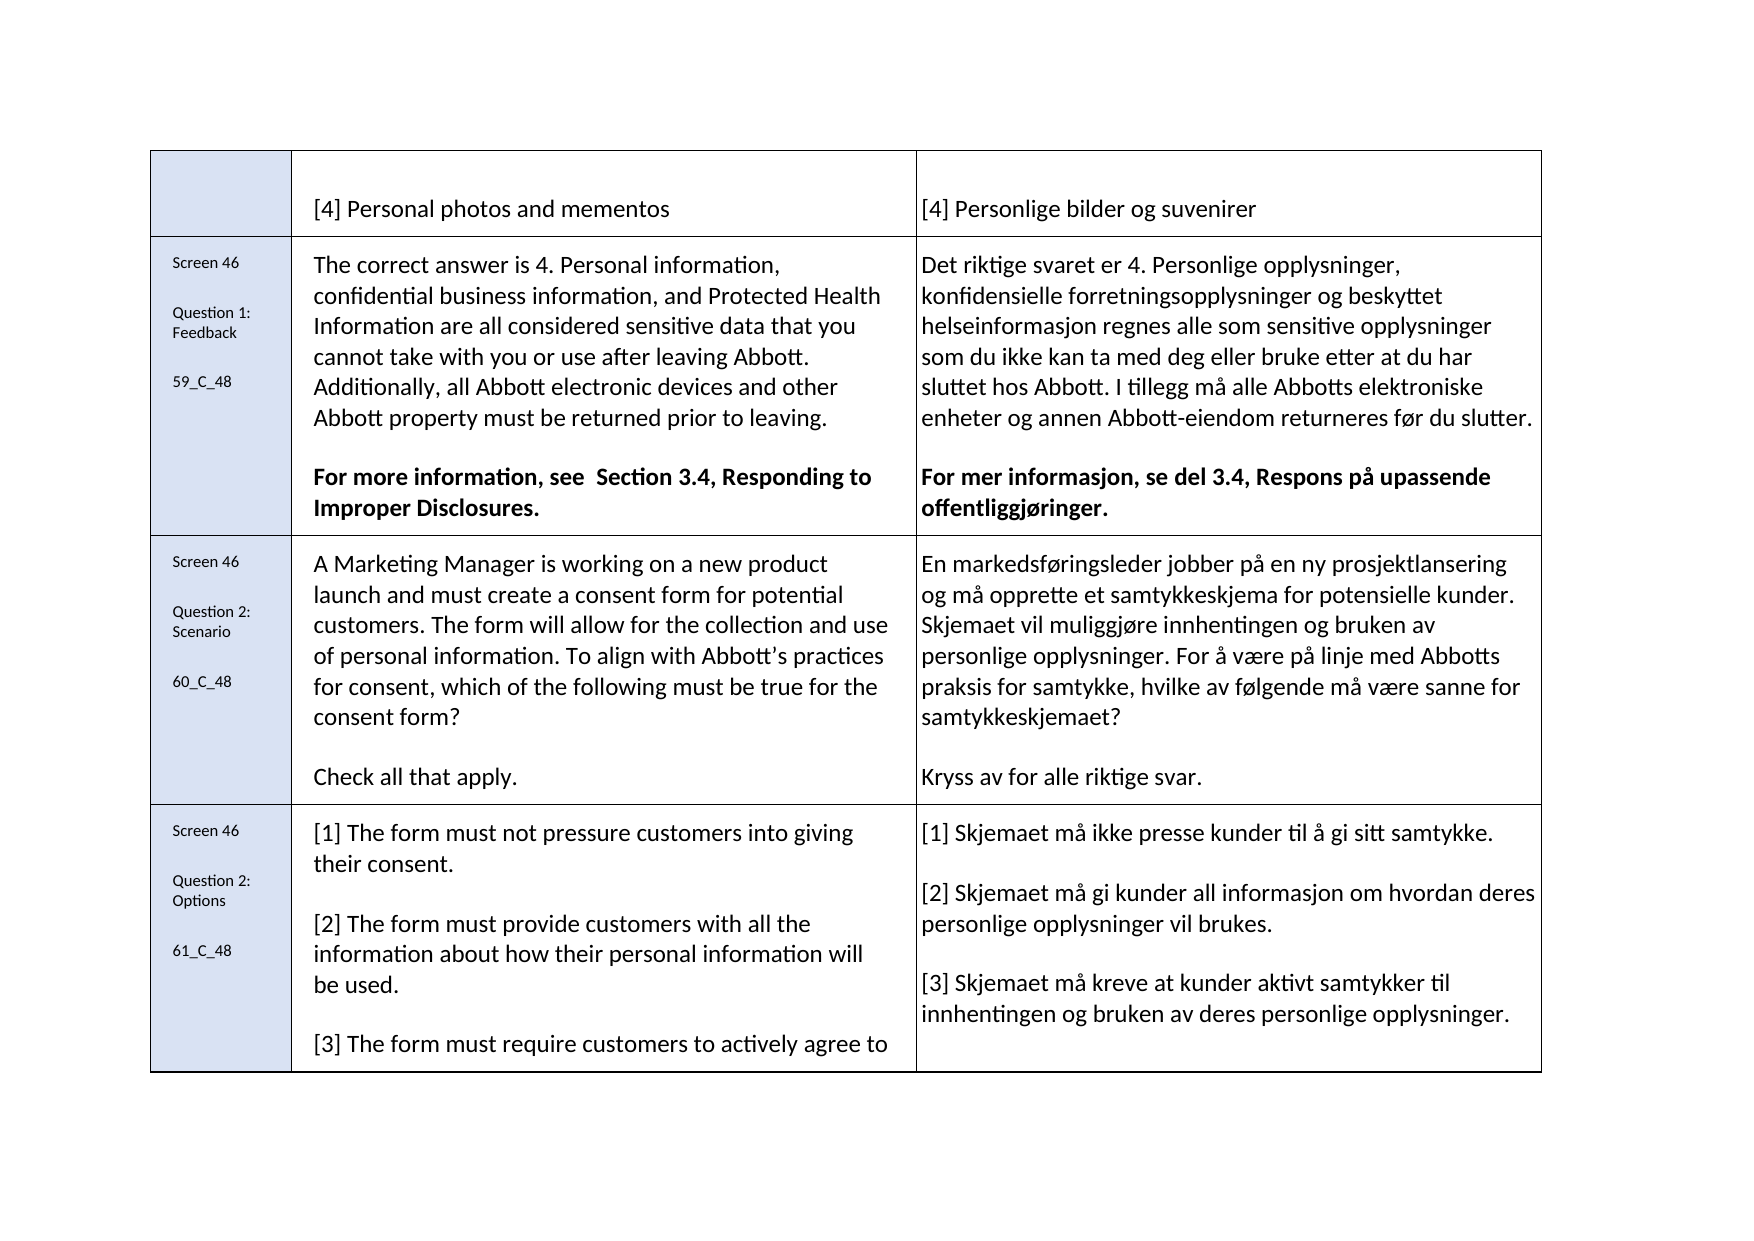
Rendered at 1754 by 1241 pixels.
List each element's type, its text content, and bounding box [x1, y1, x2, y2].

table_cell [292, 805, 916, 1071]
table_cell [917, 151, 1541, 236]
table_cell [151, 805, 291, 1071]
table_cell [151, 151, 291, 236]
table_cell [292, 151, 916, 236]
table_cell Screen 46 Question 2: Scenario 60_C_48 [151, 536, 291, 804]
table_cell A Marketing Manager is working on a new product launch and must create a consent form for potential customers. The form will allow for the collection and use of personal information. To align with Abbott’s practices for consent, which of the following must be true for the consent form? Check all that apply. [292, 536, 916, 804]
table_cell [917, 805, 1541, 1071]
table_cell En markedsføringsleder jobber på en ny prosjektlansering og må opprette et samtykkeskjema for potensielle kunder. Skjemaet vil muliggjøre innhentingen og bruken av personlige opplysninger. For å være på linje med Abbotts praksis for samtykke, hvilke av følgende må være sanne for samtykkeskjemaet? Kryss av for alle riktige svar. [917, 536, 1541, 804]
table_cell Screen 46 Question 1: Feedback 59_C_48 [151, 237, 291, 535]
table_cell The correct answer is 4. Personal information, confidential business information, and Protected Health Information are all considered sensitive data that you cannot take with you or use after leaving Abbott. Additionally, all Abbott electronic devices and other Abbott property must be returned prior to leaving. For more information, see Section 3.4, Responding to Improper Disclosures. [292, 237, 916, 535]
table_cell Det riktige svaret er 4. Personlige opplysninger, konfidensielle forretningsopplysninger og beskyttet helseinformasjon regnes alle som sensitive opplysninger som du ikke kan ta med deg eller bruke etter at du har sluttet hos Abbott. I tillegg må alle Abbotts elektroniske enheter og annen Abbott-eiendom returneres før du slutter. For mer informasjon, se del 3.4, Respons på upassende offentliggjøringer. [917, 237, 1541, 535]
